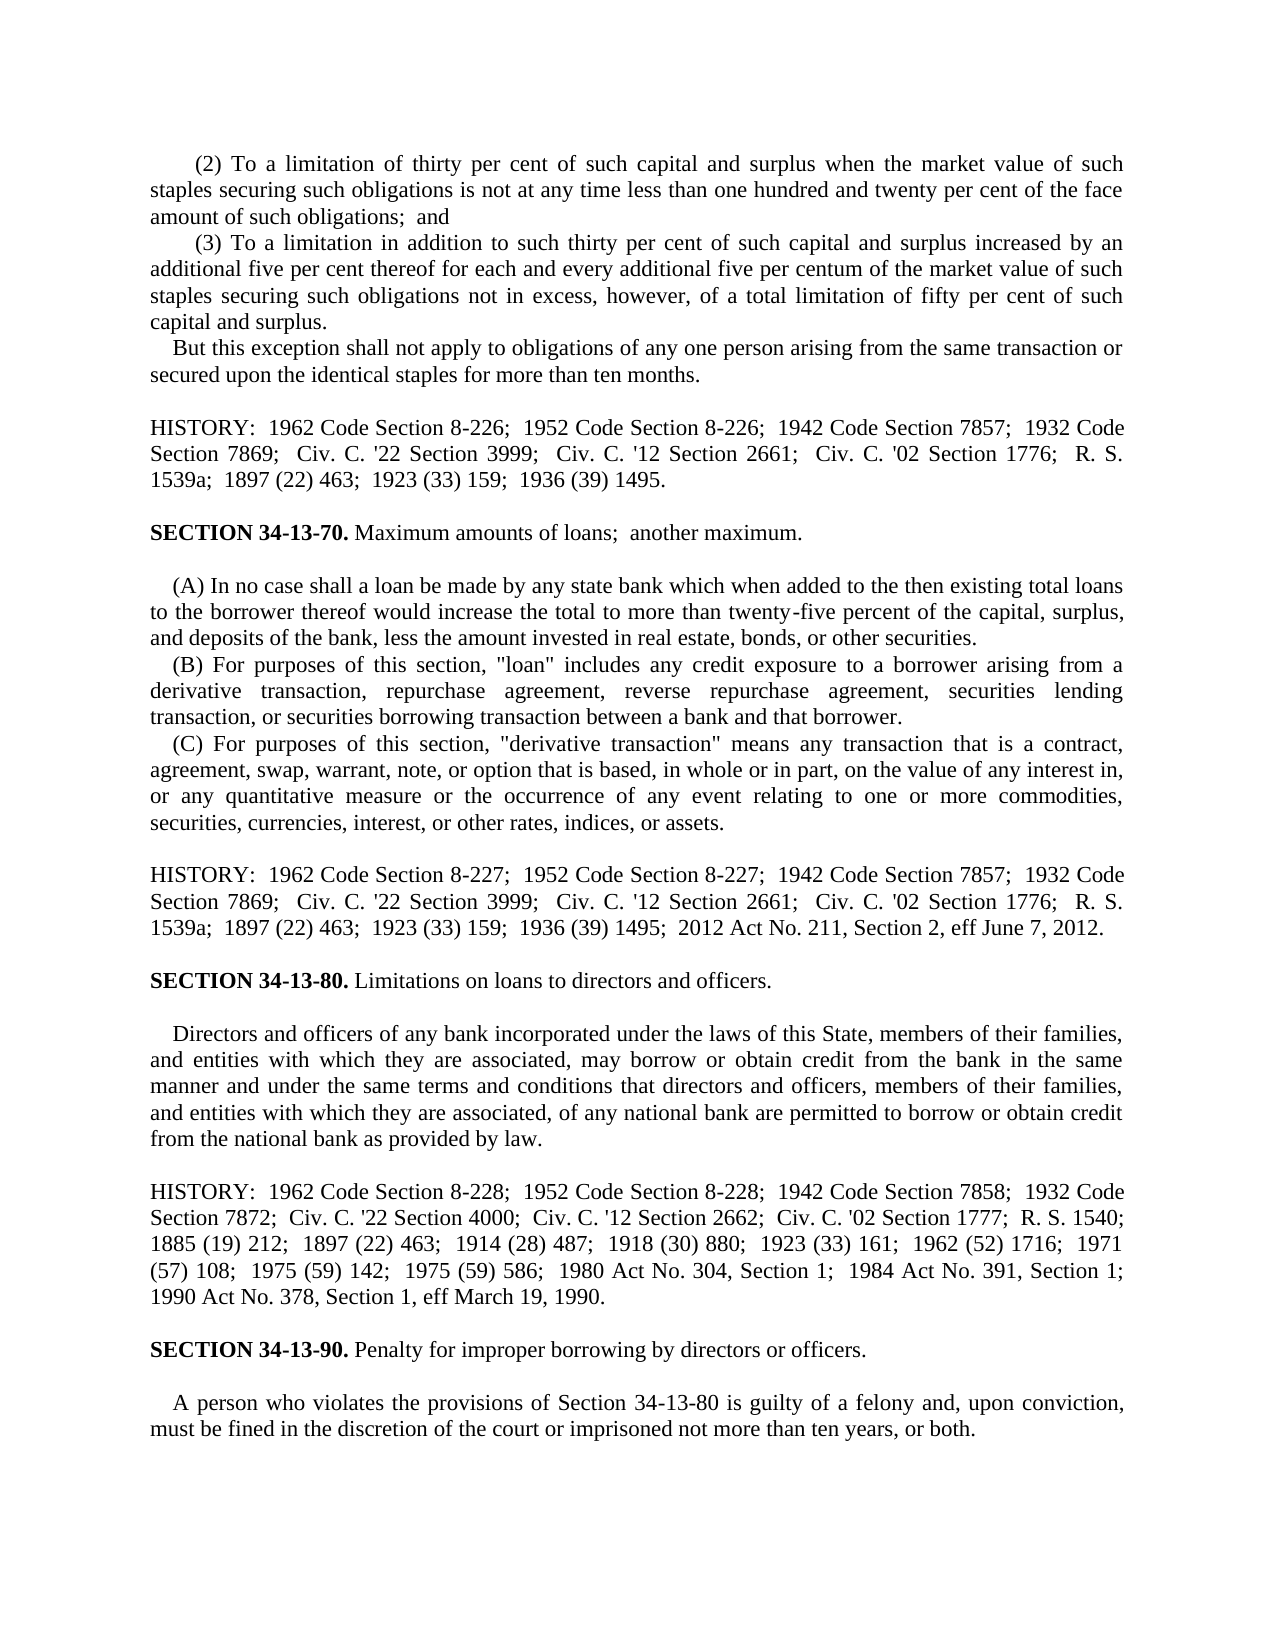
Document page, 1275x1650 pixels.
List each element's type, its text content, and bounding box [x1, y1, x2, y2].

text (2) To a limitation of thirty per cent of such capital and surplus when the market value of such staples securing such obligations is not at any time less than one hundred and twenty per cent of the face amount of such obligations; and [150, 150, 1125, 229]
text SECTION 34-13-90. Penalty for improper borrowing by directors or officers. [150, 1336, 1125, 1362]
text (3) To a limitation in addition to such thirty per cent of such capital and surplus increased by an additional five per cent thereof for each and every additional five per centum of the market value of such staples securing such obligations not in excess, however, of a total limitation of fifty per cent of such capital and surplus. [150, 229, 1125, 334]
text A person who violates the provisions of Section 34-13-80 is guilty of a felony and, upon conviction, must be fined in the discretion of the court or imprisoned not more than ten years, or both. [150, 1389, 1125, 1441]
text SECTION 34-13-70. Maximum amounts of loans; another maximum. [150, 519, 1125, 545]
text HISTORY: 1962 Code Section 8-226; 1952 Code Section 8-226; 1942 Code Section 7857; 1932 Code Section 7869; Civ. C. '22 Section 3999; Civ. C. '12 Section 2661; Civ. C. '02 Section 1776; R. S. 1539a; 1897 (22) 463; 1923 (33) 159; 1936 (39) 1495. [150, 413, 1125, 493]
text HISTORY: 1962 Code Section 8-227; 1952 Code Section 8-227; 1942 Code Section 7857; 1932 Code Section 7869; Civ. C. '22 Section 3999; Civ. C. '12 Section 2661; Civ. C. '02 Section 1776; R. S. 1539a; 1897 (22) 463; 1923 (33) 159; 1936 (39) 1495; 2012 Act No. 211, Section 2, eff June 7, 2012. [150, 862, 1125, 941]
text (B) For purposes of this section, "loan" includes any credit exposure to a borrower arising from a derivative transaction, repurchase agreement, reverse repurchase agreement, securities lending transaction, or securities borrowing transaction between a bank and that borrower. [150, 651, 1125, 730]
text But this exception shall not apply to obligations of any one person arising from the same transaction or secured upon the identical staples for more than ten months. [150, 334, 1125, 387]
text SECTION 34-13-80. Limitations on loans to directors and officers. [150, 967, 1125, 993]
text HISTORY: 1962 Code Section 8-228; 1952 Code Section 8-228; 1942 Code Section 7858; 1932 Code Section 7872; Civ. C. '22 Section 4000; Civ. C. '12 Section 2662; Civ. C. '02 Section 1777; R. S. 1540; 1885 (19) 212; 1897 (22) 463; 1914 (28) 487; 1918 (30) 880; 1923 (33) 161; 1962 (52) 1716; 1971 (57) 108; 1975 (59) 142; 1975 (59) 586; 1980 Act No. 304, Section 1; 1984 Act No. 391, Section 1; 1990 Act No. 378, Section 1, eff March 19, 1990. [150, 1178, 1125, 1309]
text Directors and officers of any bank incorporated under the laws of this State, members of their families, and entities with which they are associated, may borrow or obtain credit from the bank in the same manner and under the same terms and conditions that directors and officers, members of their families, and entities with which they are associated, of any national bank are permitted to borrow or obtain credit from the national bank as provided by law. [150, 1020, 1125, 1151]
text (A) In no case shall a loan be made by any state bank which when added to the then existing total loans to the borrower thereof would increase the total to more than twenty-five percent of the capital, surplus, and deposits of the bank, less the amount invested in real estate, bonds, or other securities. [150, 572, 1125, 651]
text (C) For purposes of this section, "derivative transaction" means any transaction that is a contract, agreement, swap, warrant, note, or option that is based, in whole or in part, on the value of any interest in, or any quantitative measure or the occurrence of any event relating to one or more commodities, securities, currencies, interest, or other rates, indices, or assets. [150, 730, 1125, 835]
